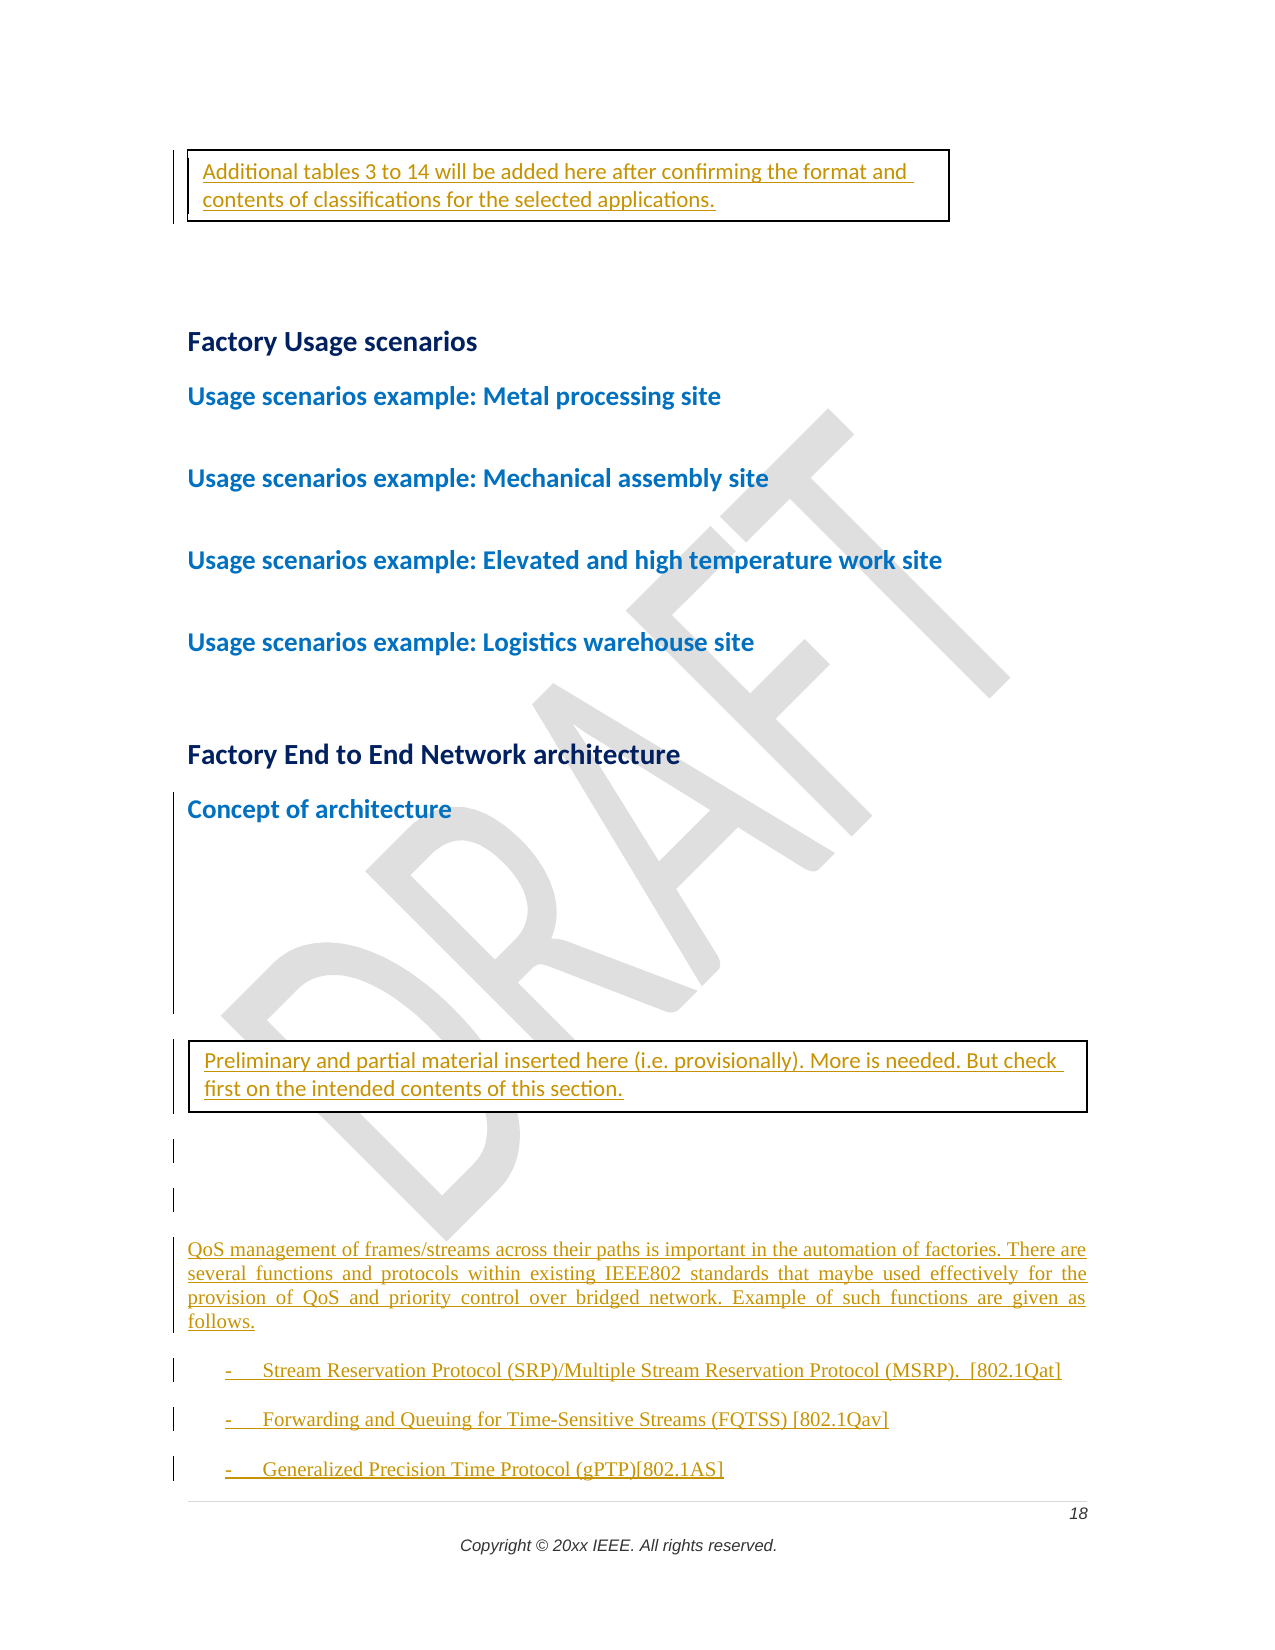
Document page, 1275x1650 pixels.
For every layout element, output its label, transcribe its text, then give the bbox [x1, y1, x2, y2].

subtitle Usage scenarios example: Elevated and high temperature work site [187, 543, 1087, 576]
subtitle Concept of architecture [187, 792, 1087, 825]
subtitle Usage scenarios example: Logistics warehouse site [187, 625, 1087, 658]
subtitle Factory Usage scenarios [187, 323, 1087, 358]
subtitle Usage scenarios example: Mechanical assembly site [187, 461, 1087, 494]
subtitle Usage scenarios example: Metal processing site [187, 379, 1087, 412]
subtitle Factory End to End Network architecture [187, 736, 1087, 771]
